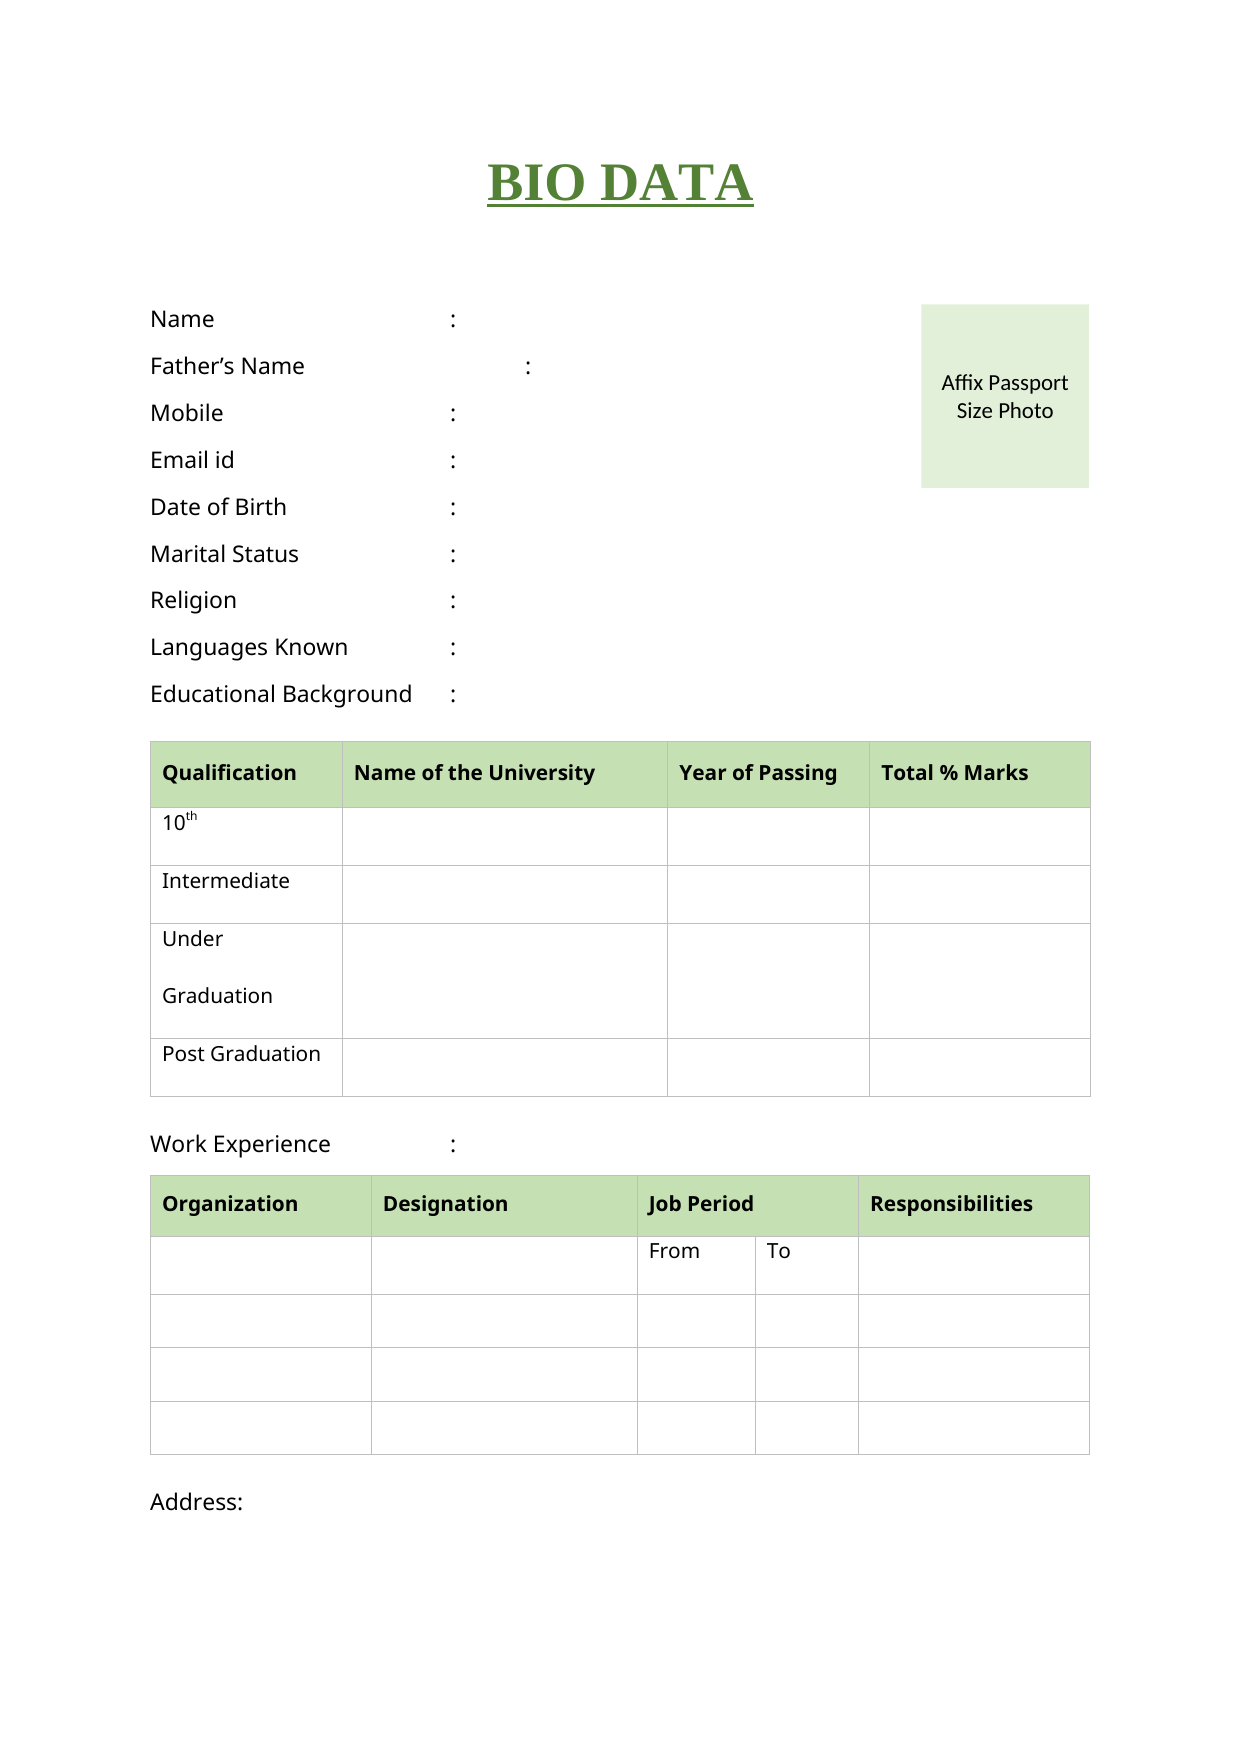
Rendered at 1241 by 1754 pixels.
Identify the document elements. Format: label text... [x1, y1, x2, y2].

table_header Responsibilities [859, 1176, 1089, 1236]
text Marital Status : [150, 537, 1090, 569]
table_cell [870, 1039, 1090, 1096]
table_cell [756, 1402, 858, 1454]
table_cell [638, 1348, 755, 1401]
table_cell [870, 866, 1090, 923]
table_cell [756, 1348, 858, 1401]
text Languages Known : [150, 631, 1090, 662]
table_cell [870, 808, 1090, 865]
table_cell [756, 1295, 858, 1347]
table_cell [343, 924, 667, 1038]
table_cell [668, 808, 869, 865]
table_cell Post Graduation [151, 1039, 342, 1096]
table_header Job Period [638, 1176, 858, 1236]
table_cell [151, 1295, 371, 1347]
table_cell [668, 1039, 869, 1096]
table_cell Intermediate [151, 866, 342, 923]
table_cell To [756, 1237, 858, 1294]
table_cell [668, 924, 869, 1038]
table_cell [870, 924, 1090, 1038]
table_cell [638, 1295, 755, 1347]
table_cell [151, 1348, 371, 1401]
text Name : [150, 303, 1090, 334]
text Date of Birth : [150, 491, 1090, 522]
table_cell [151, 1402, 371, 1454]
table_cell [343, 1039, 667, 1096]
table_header Year of Passing [668, 742, 869, 807]
table_cell [859, 1348, 1089, 1401]
text BIO DATA [150, 150, 1090, 212]
text Religion : [150, 584, 1090, 616]
table_cell [859, 1295, 1089, 1347]
text Educational Background : [150, 678, 1090, 709]
table_header Name of the University [343, 742, 667, 807]
table_cell [668, 866, 869, 923]
text Email id : [150, 444, 921, 475]
table_cell [859, 1237, 1089, 1294]
table_cell [859, 1402, 1089, 1454]
text Work Experience : [150, 1128, 1090, 1159]
table_cell 10th [151, 808, 342, 865]
table_cell [372, 1295, 637, 1347]
text Father’s Name : [150, 350, 921, 381]
table_cell [638, 1402, 755, 1454]
table_cell [372, 1348, 637, 1401]
text Address: [150, 1486, 1090, 1517]
table_cell From [638, 1237, 755, 1294]
table_cell [372, 1402, 637, 1454]
table_header Total % Marks [870, 742, 1090, 807]
table_header Organization [151, 1176, 371, 1236]
table_cell Under Graduation [151, 924, 342, 1038]
table_cell [151, 1237, 371, 1294]
table_header Designation [372, 1176, 637, 1236]
table_header Qualification [151, 742, 342, 807]
table_cell [343, 808, 667, 865]
text Mobile : [150, 397, 921, 428]
table_cell [372, 1237, 637, 1294]
table_cell [343, 866, 667, 923]
